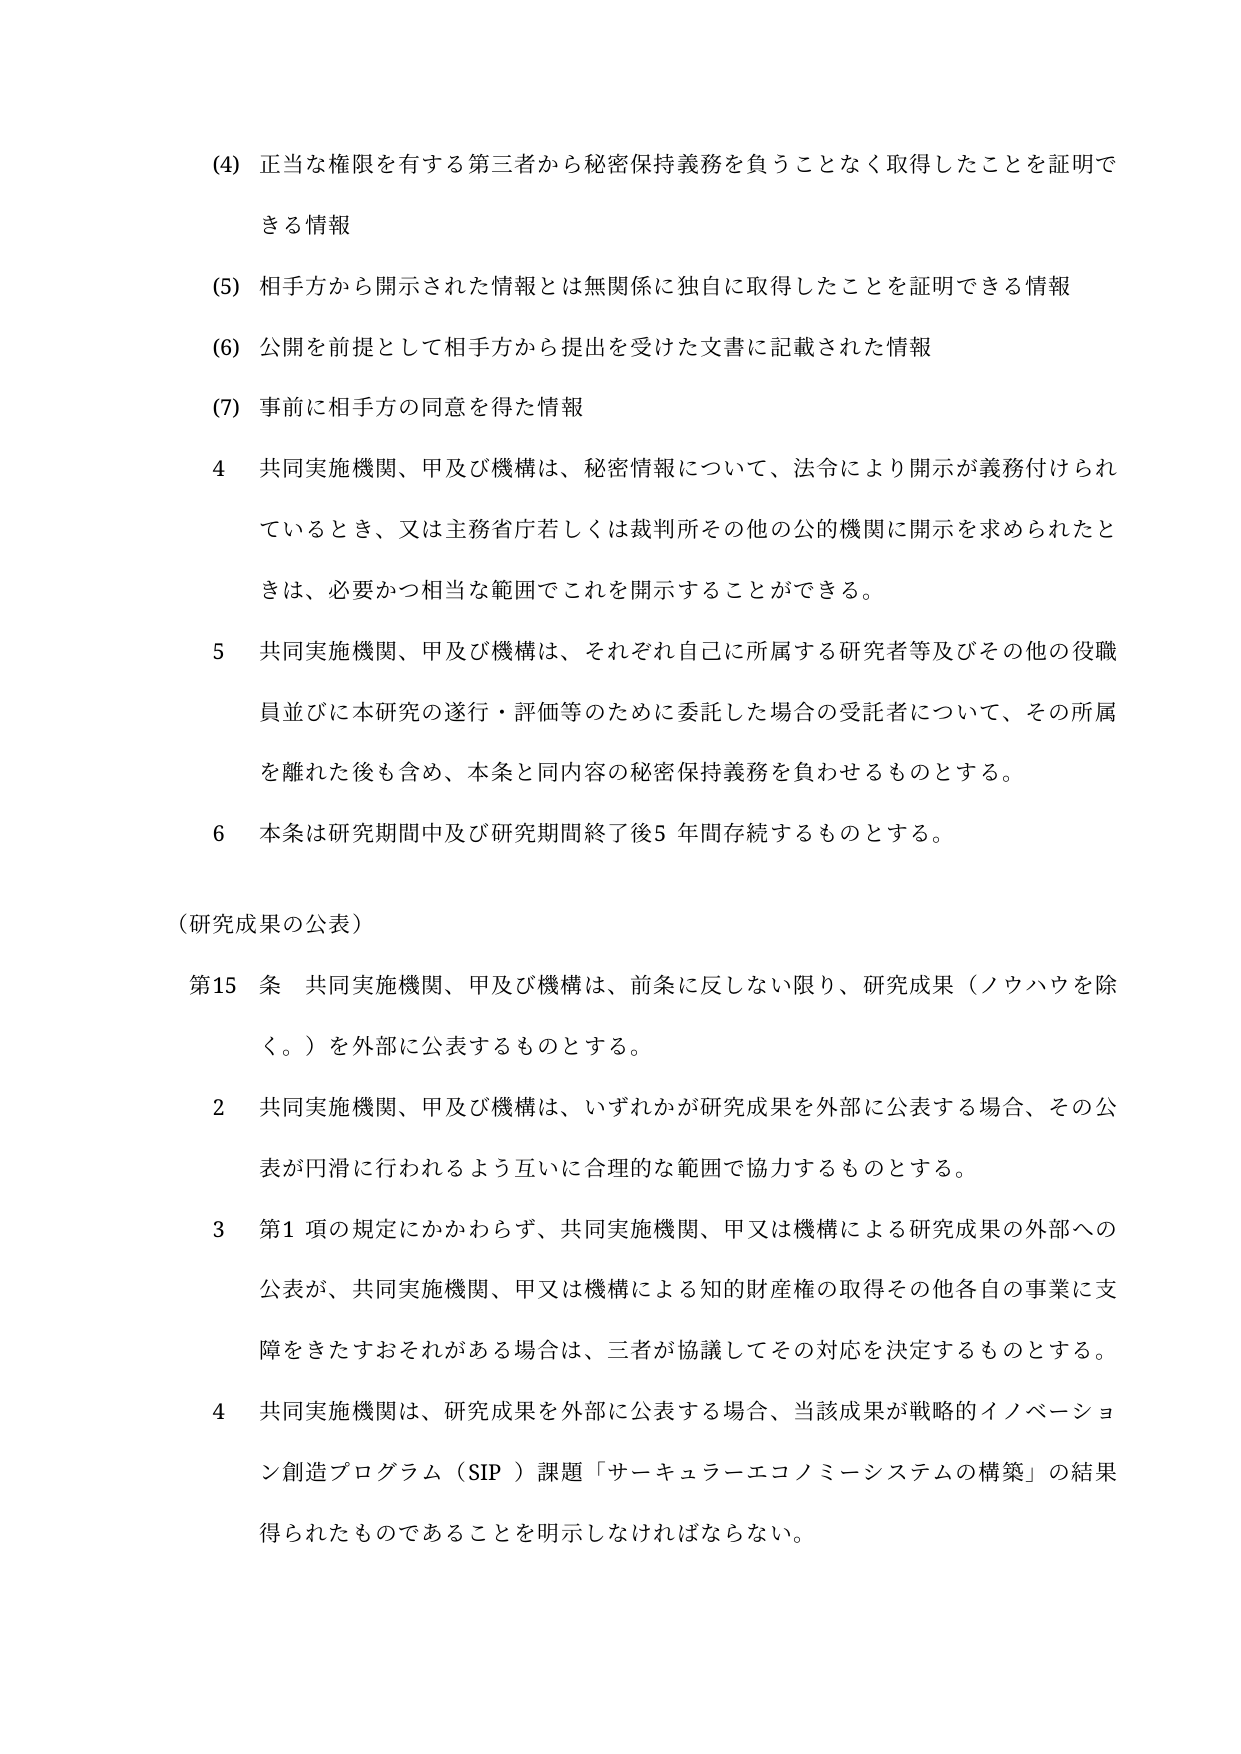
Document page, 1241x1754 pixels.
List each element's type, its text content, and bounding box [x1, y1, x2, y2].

list 共同実施機関は、研究成果を外部に公表する場合、当該成果が戦略的イノベーション創造プログラム（SIP）課題「サーキュラーエコノミーシステムの構築」の結果得られたものであることを明示しなければならない。 [206, 1380, 1118, 1562]
text （研究成果の公表） [166, 893, 1118, 954]
list 共同実施機関、甲及び機構は、いずれかが研究成果を外部に公表する場合、その公表が円滑に行われるよう互いに合理的な範囲で協力するものとする。 [206, 1076, 1118, 1197]
list 事前に相手方の同意を得た情報 [206, 376, 1118, 437]
list 正当な権限を有する第三者から秘密保持義務を負うことなく取得したことを証明できる情報 [206, 133, 1118, 254]
list 本条は研究期間中及び研究期間終了後5年間存続するものとする。 [206, 802, 1118, 863]
list 共同実施機関、甲及び機構は、それぞれ自己に所属する研究者等及びその他の役職員並びに本研究の遂行・評価等のために委託した場合の受託者について、その所属を離れた後も含め、本条と同内容の秘密保持義務を負わせるものとする。 [206, 619, 1118, 802]
list 公開を前提として相手方から提出を受けた文書に記載された情報 [206, 315, 1118, 376]
list 相手方から開示された情報とは無関係に独自に取得したことを証明できる情報 [206, 254, 1118, 315]
list 共同実施機関、甲及び機構は、秘密情報について、法令により開示が義務付けられているとき、又は主務省庁若しくは裁判所その他の公的機関に開示を求められたときは、必要かつ相当な範囲でこれを開示することができる。 [206, 437, 1118, 619]
text 第15条 共同実施機関、甲及び機構は、前条に反しない限り、研究成果（ノウハウを除く。）を外部に公表するものとする。 [186, 954, 1118, 1076]
list 第1項の規定にかかわらず、共同実施機関、甲又は機構による研究成果の外部への公表が、共同実施機関、甲又は機構による知的財産権の取得その他各自の事業に支障をきたすおそれがある場合は、三者が協議してその対応を決定するものとする。 [206, 1197, 1118, 1380]
